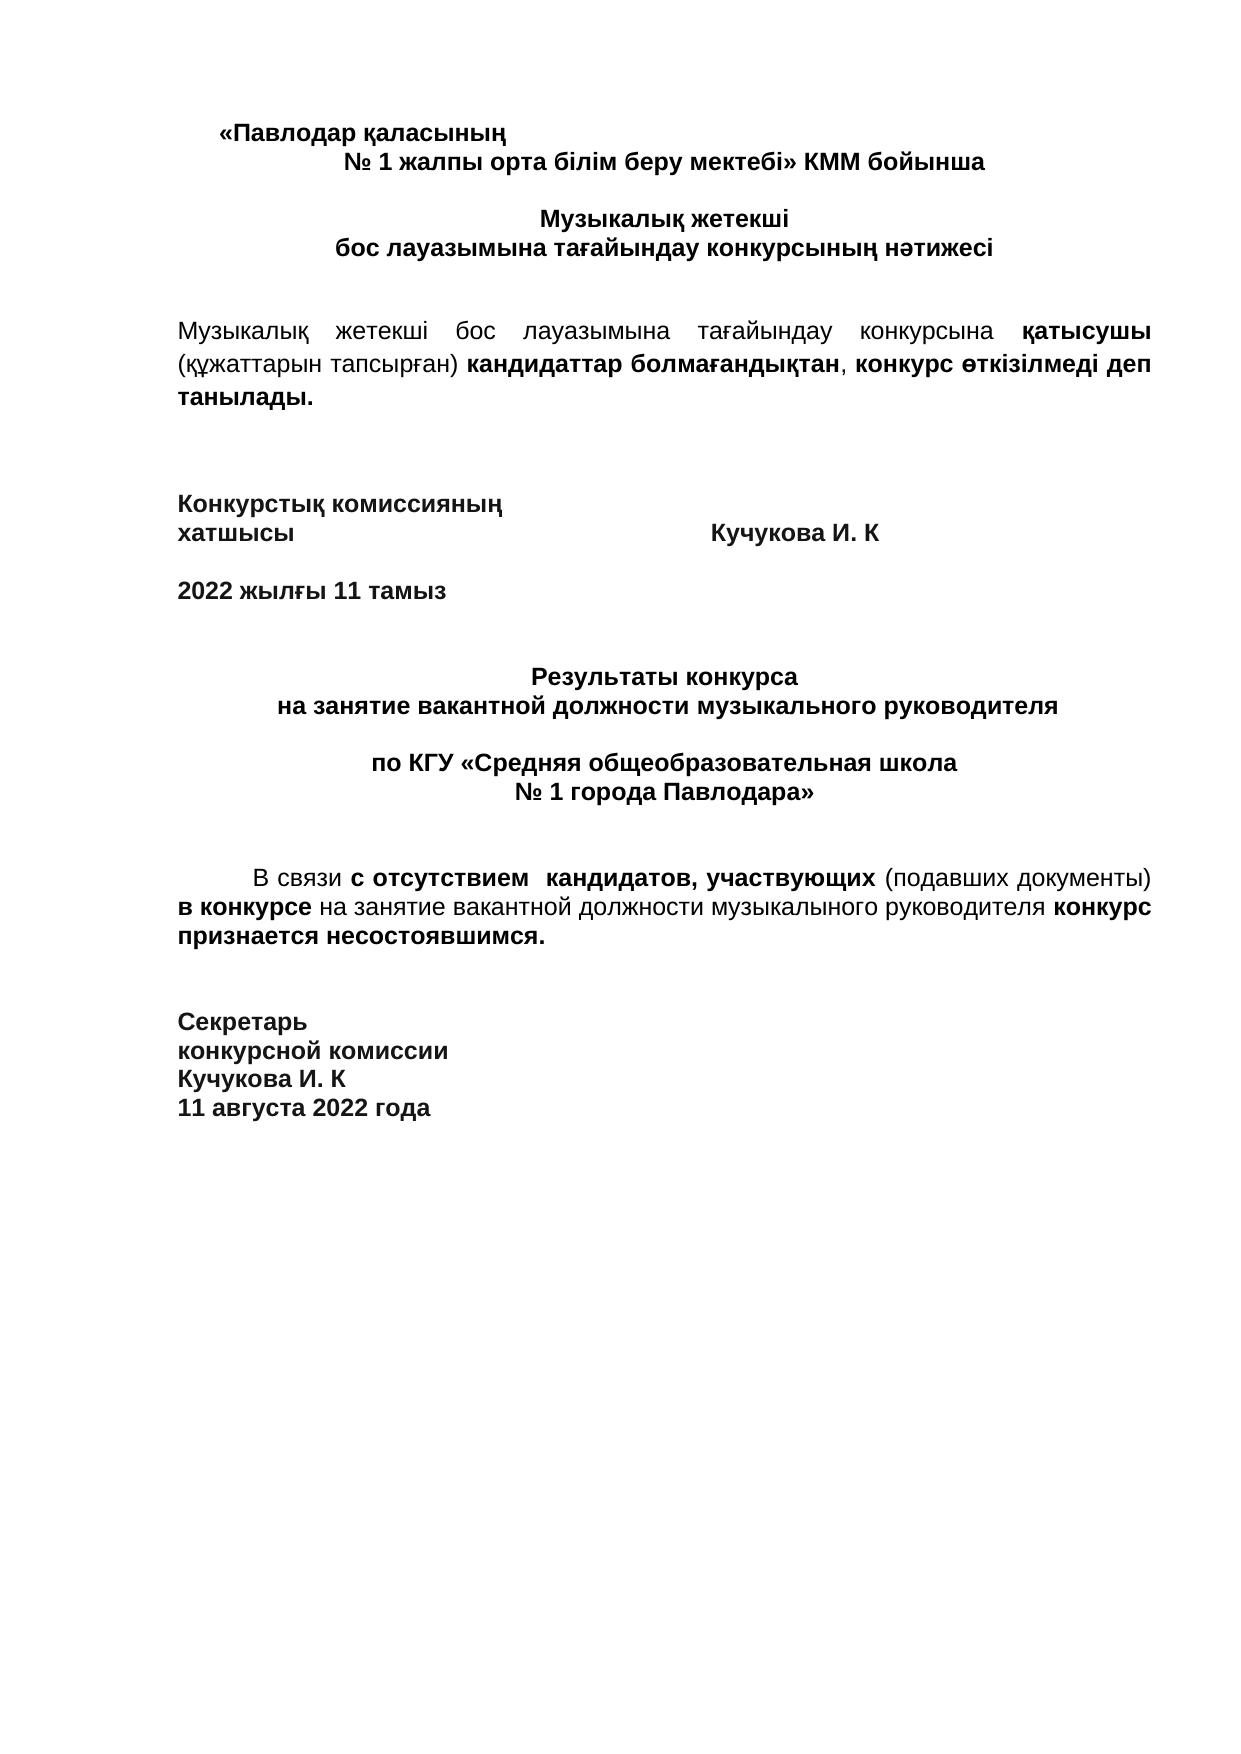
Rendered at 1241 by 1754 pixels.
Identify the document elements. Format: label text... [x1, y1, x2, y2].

text Секретарь [177, 1007, 1152, 1036]
text 2022 жылғы 11 тамыз [177, 576, 1152, 604]
text по КГУ «Средняя общеобразовательная школа [177, 748, 1152, 777]
text 11 августа 2022 года [177, 1093, 1152, 1122]
text Результаты конкурса [177, 662, 1152, 691]
text Музыкалық жетекші [177, 204, 1152, 233]
text Музыкалық жетекші бос лауазымына тағайындау конкурсына қатысушы (құжаттарын тапсырған) кандидаттар болмағандықтан, конкурс өткізілмеді деп танылады. [177, 316, 1152, 411]
text на занятие вакантной должности музыкального руководителя [133, 691, 1152, 719]
text Конкурстық комиссияның [177, 489, 1152, 518]
text № 1 жалпы орта білім беру мектебі» КММ бойынша [177, 147, 1152, 176]
text хатшысы Кучукова И. К [177, 518, 1152, 547]
text конкурсной комиссии [177, 1036, 1152, 1064]
text № 1 города Павлодара» [177, 777, 1152, 806]
text В связи с отсутствием кандидатов, участвующих (подавших документы) в конкурсе на занятие вакантной должности музыкалыного руководителя конкурс признается несостоявшимся. [177, 863, 1152, 949]
text Кучукова И. К [177, 1064, 1152, 1093]
text «Павлодар қаласының [177, 118, 1152, 147]
text бос лауазымына тағайындау конкурсының нәтижесі [177, 233, 1152, 262]
